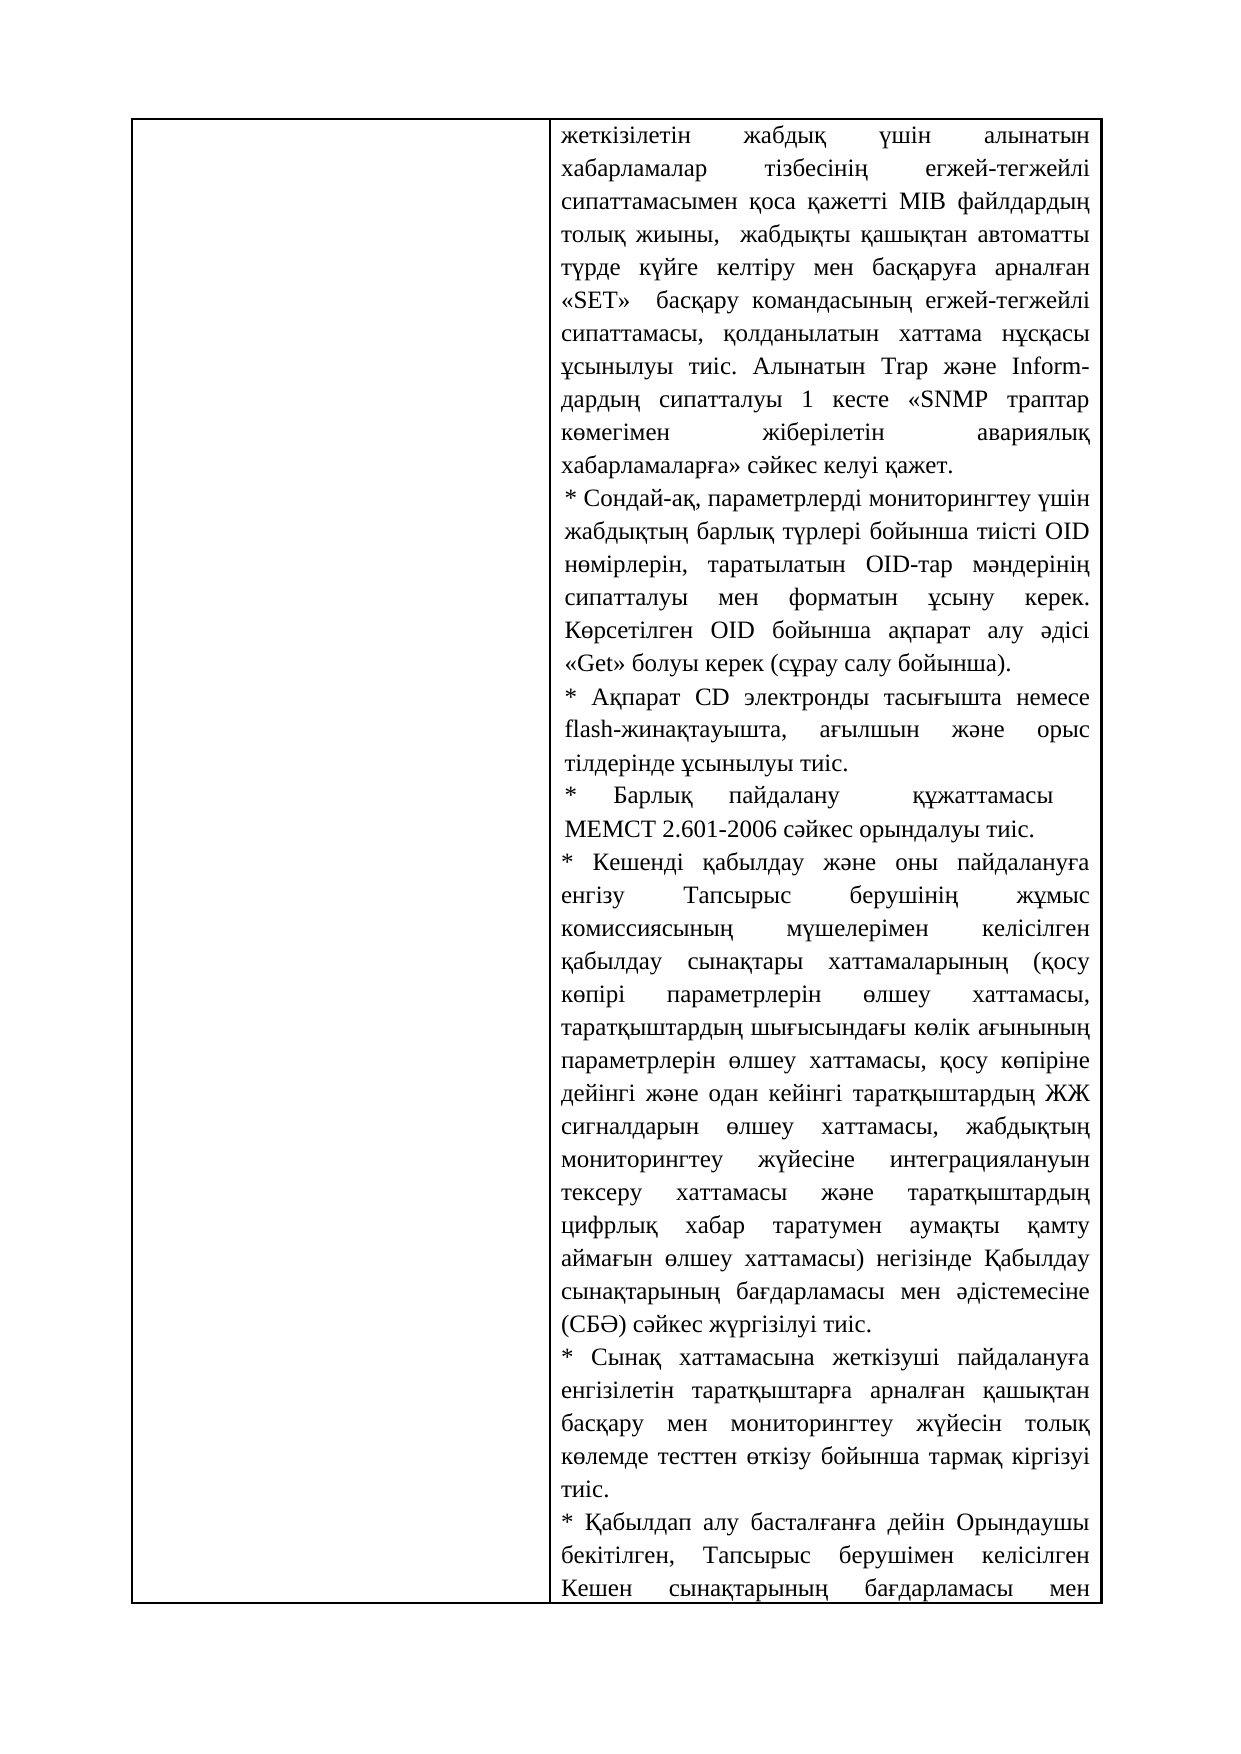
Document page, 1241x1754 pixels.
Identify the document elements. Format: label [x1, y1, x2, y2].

table_cell [133, 120, 549, 1602]
table_cell [551, 120, 1100, 1602]
